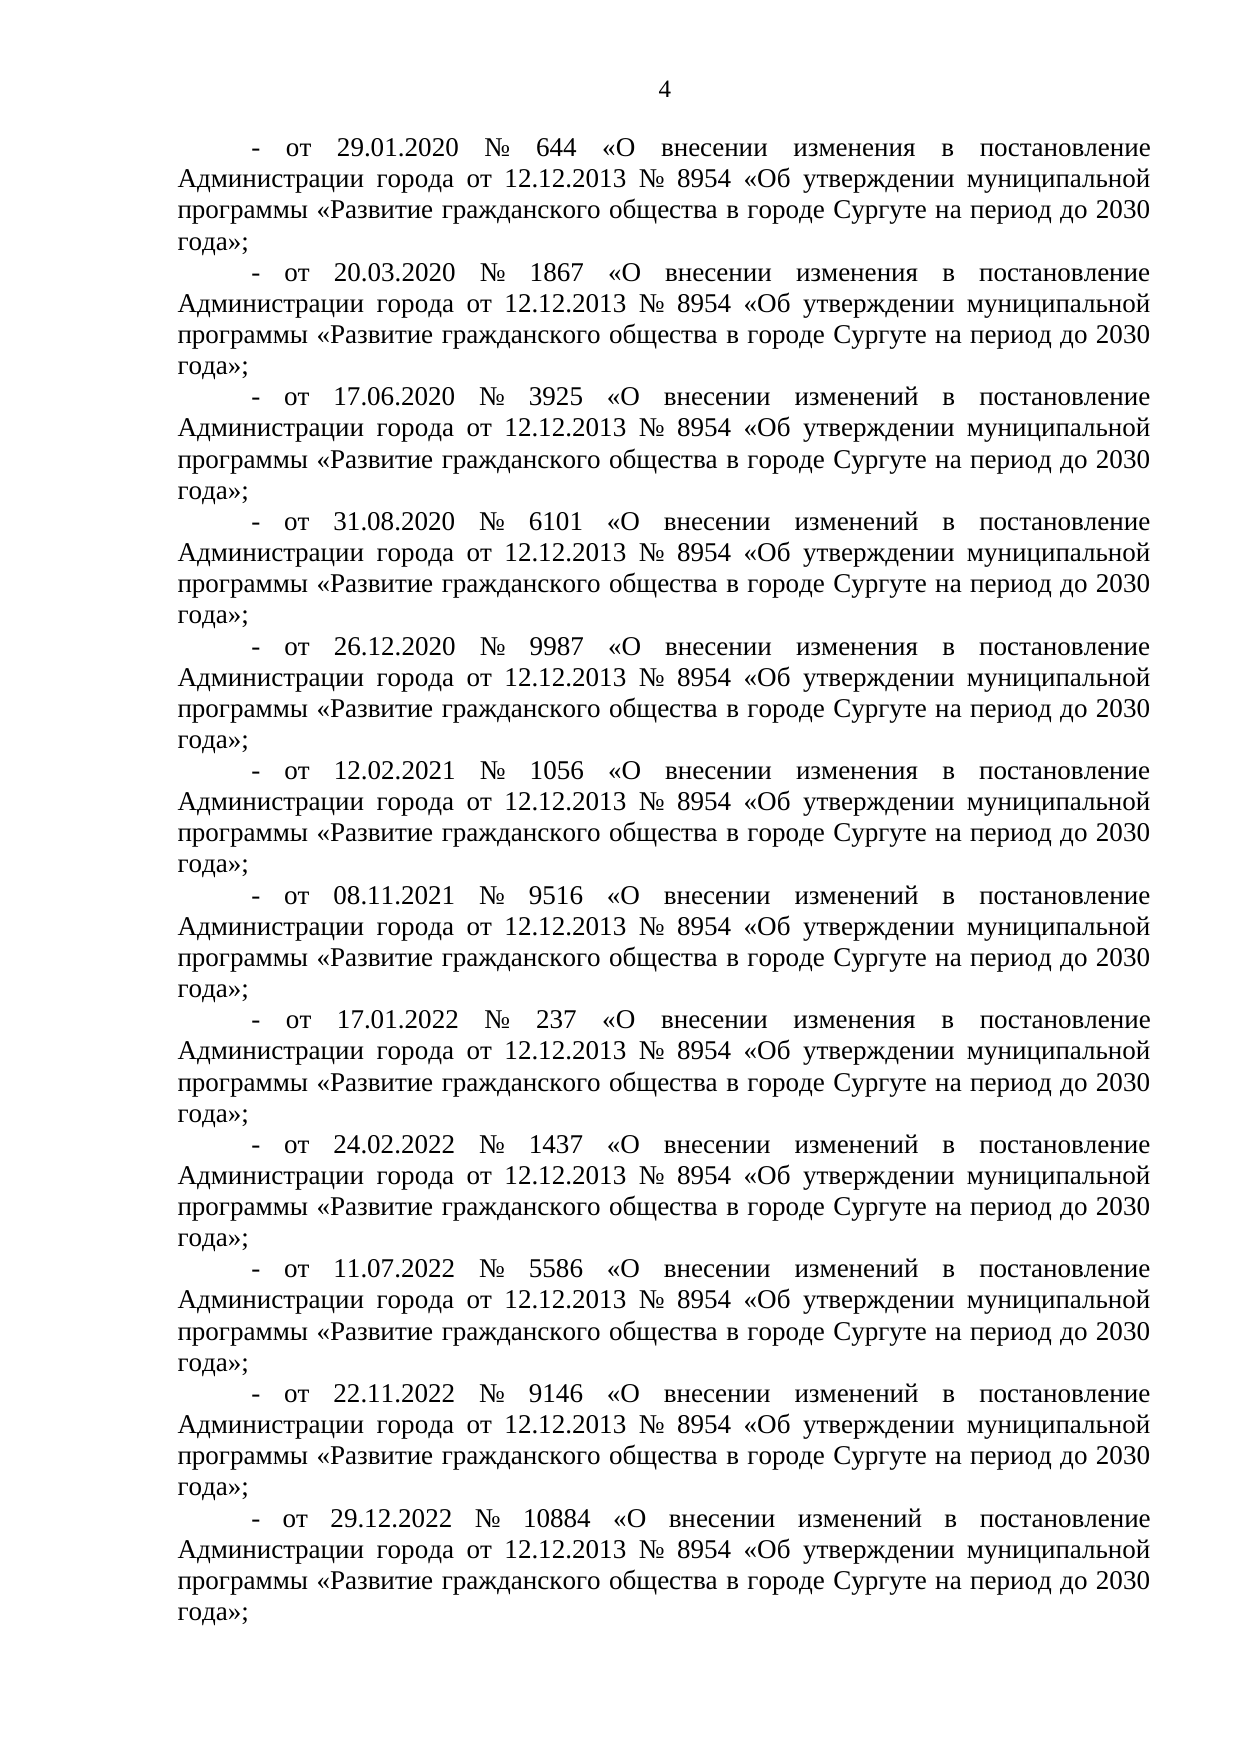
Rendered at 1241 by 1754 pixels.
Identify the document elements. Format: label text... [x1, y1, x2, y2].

text - от 29.01.2020 № 644 «О внесении изменения в постановление Администрации города от 12.12.2013 № 8954 «Об утверждении муниципальной программы «Развитие гражданского общества в городе Сургуте на период до 2030 года»; [177, 131, 1152, 256]
text - от 17.06.2020 № 3925 «О внесении изменений в постановление Администрации города от 12.12.2013 № 8954 «Об утверждении муниципальной программы «Развитие гражданского общества в городе Сургуте на период до 2030 года»; [177, 380, 1152, 505]
text - от 20.03.2020 № 1867 «О внесении изменения в постановление Администрации города от 12.12.2013 № 8954 «Об утверждении муниципальной программы «Развитие гражданского общества в городе Сургуте на период до 2030 года»; [177, 256, 1152, 380]
text - от 26.12.2020 № 9987 «О внесении изменения в постановление Администрации города от 12.12.2013 № 8954 «Об утверждении муниципальной программы «Развитие гражданского общества в городе Сургуте на период до 2030 года»; [177, 629, 1152, 754]
text - от 11.07.2022 № 5586 «О внесении изменений в постановление Администрации города от 12.12.2013 № 8954 «Об утверждении муниципальной программы «Развитие гражданского общества в городе Сургуте на период до 2030 года»; [177, 1252, 1152, 1377]
text - от 12.02.2021 № 1056 «О внесении изменения в постановление Администрации города от 12.12.2013 № 8954 «Об утверждении муниципальной программы «Развитие гражданского общества в городе Сургуте на период до 2030 года»; [177, 754, 1152, 879]
text - от 08.11.2021 № 9516 «О внесении изменений в постановление Администрации города от 12.12.2013 № 8954 «Об утверждении муниципальной программы «Развитие гражданского общества в городе Сургуте на период до 2030 года»; [177, 879, 1152, 1003]
text - от 31.08.2020 № 6101 «О внесении изменений в постановление Администрации города от 12.12.2013 № 8954 «Об утверждении муниципальной программы «Развитие гражданского общества в городе Сургуте на период до 2030 года»; [177, 505, 1152, 629]
text - от 29.12.2022 № 10884 «О внесении изменений в постановление Администрации города от 12.12.2013 № 8954 «Об утверждении муниципальной программы «Развитие гражданского общества в городе Сургуте на период до 2030 года»; [177, 1502, 1152, 1626]
text - от 22.11.2022 № 9146 «О внесении изменений в постановление Администрации города от 12.12.2013 № 8954 «Об утверждении муниципальной программы «Развитие гражданского общества в городе Сургуте на период до 2030 года»; [177, 1377, 1152, 1502]
text - от 17.01.2022 № 237 «О внесении изменения в постановление Администрации города от 12.12.2013 № 8954 «Об утверждении муниципальной программы «Развитие гражданского общества в городе Сургуте на период до 2030 года»; [177, 1003, 1152, 1128]
text - от 24.02.2022 № 1437 «О внесении изменений в постановление Администрации города от 12.12.2013 № 8954 «Об утверждении муниципальной программы «Развитие гражданского общества в городе Сургуте на период до 2030 года»; [177, 1128, 1152, 1252]
